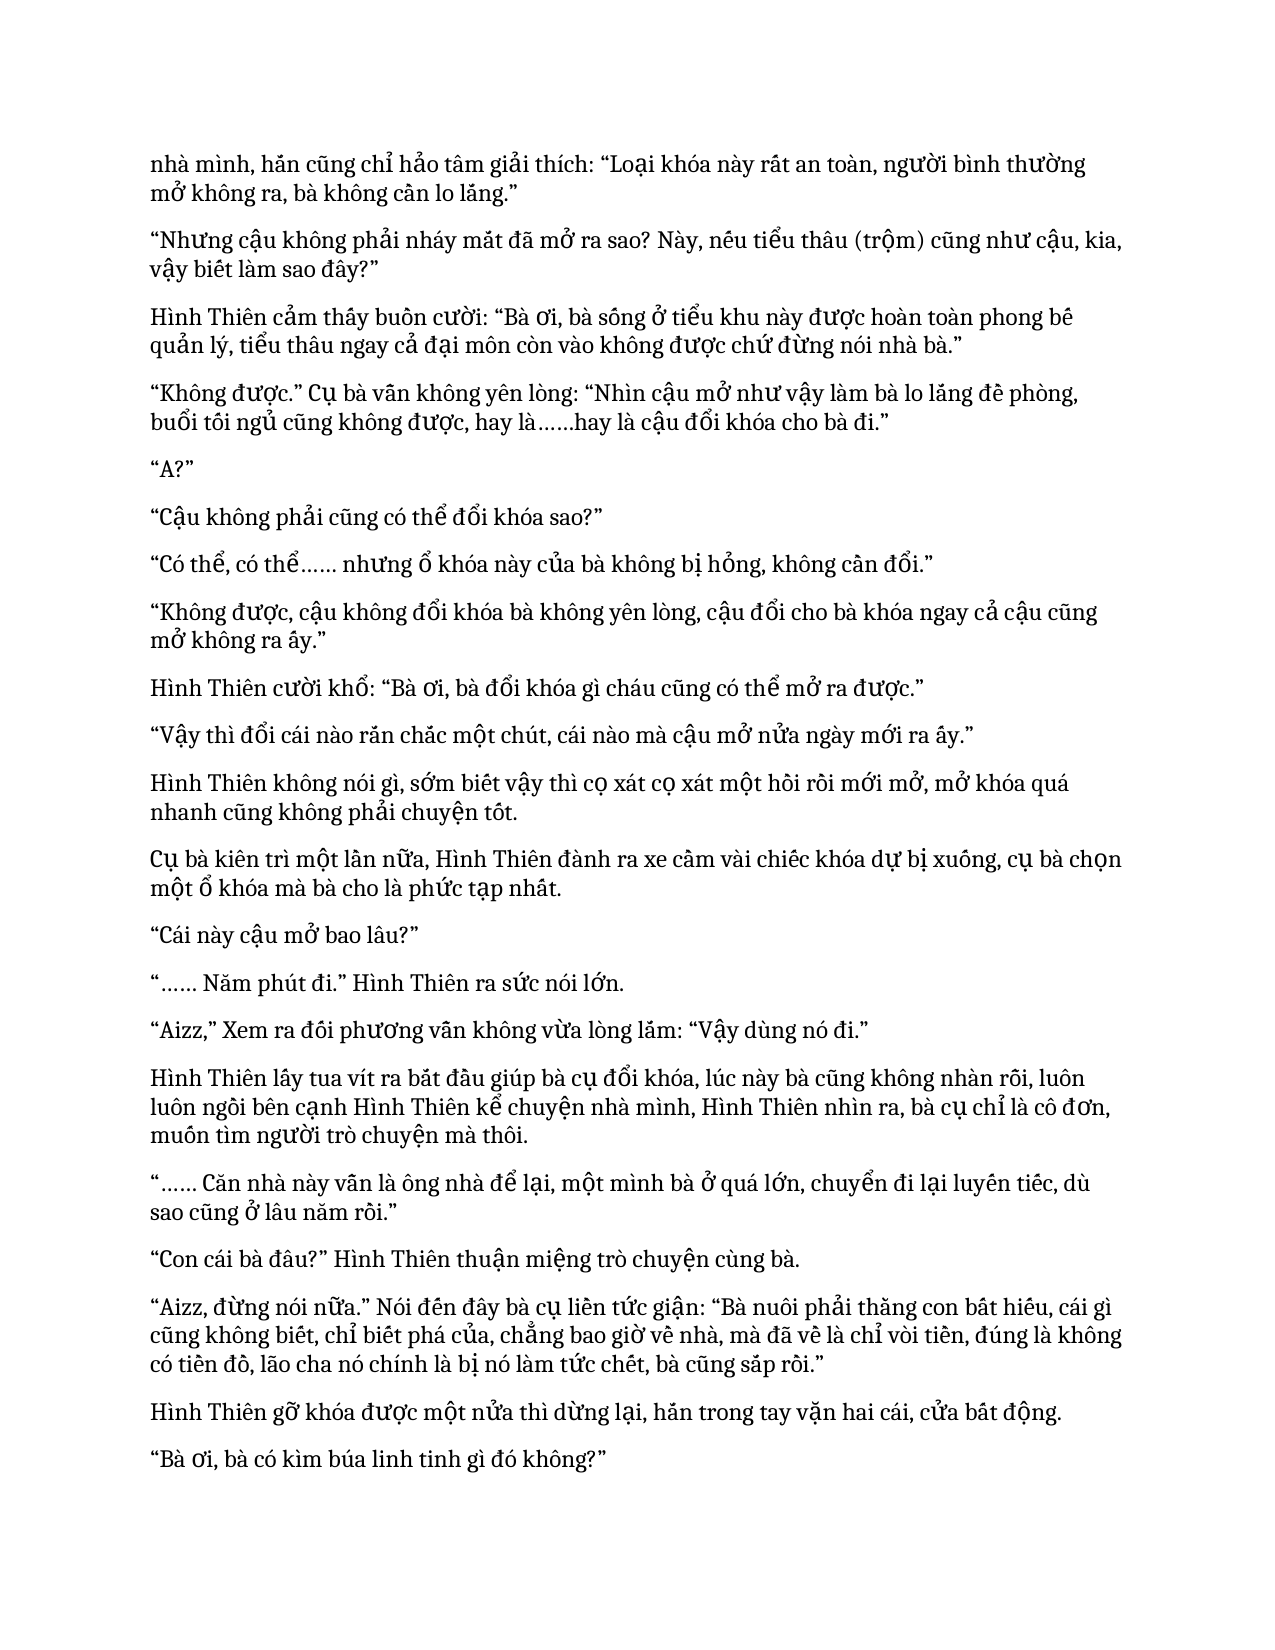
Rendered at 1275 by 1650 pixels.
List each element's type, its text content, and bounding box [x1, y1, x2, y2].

text “Không được, cậu không đổi khóa bà không yên lòng, cậu đổi cho bà khóa ngay cả cậu cũng mở không ra ấy.” [150, 597, 1125, 655]
text “Cậu không phải cũng có thể đổi khóa sao?” [150, 502, 1125, 531]
text “Aizz, đừng nói nữa.” Nói đến đây bà cụ liền tức giận: “Bà nuôi phải thằng con bất hiếu, cái gì cũng không biết, chỉ biết phá của, chẳng bao giờ về nhà, mà đã về là chỉ vòi tiền, đúng là không có tiền đồ, lão cha nó chính là bị nó làm tức chết, bà cũng sắp rồi.” [150, 1292, 1125, 1379]
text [150, 150, 1125, 207]
text “…… Căn nhà này vẫn là ông nhà để lại, một mình bà ở quá lớn, chuyển đi lại luyến tiếc, dù sao cũng ở lâu năm rồi.” [150, 1169, 1125, 1226]
text “Vậy thì đổi cái nào rắn chắc một chút, cái nào mà cậu mở nửa ngày mới ra ấy.” [150, 721, 1125, 750]
text “Con cái bà đâu?” Hình Thiên thuận miệng trò chuyện cùng bà. [150, 1245, 1125, 1274]
text Hình Thiên cảm thấy buồn cười: “Bà ơi, bà sống ở tiểu khu này được hoàn toàn phong bế quản lý, tiểu thâu ngay cả đại môn còn vào không được chứ đừng nói nhà bà.” [150, 302, 1125, 360]
text “Nhưng cậu không phải nháy mắt đã mở ra sao? Này, nếu tiểu thâu (trộm) cũng như cậu, kia, vậy biết làm sao đây?” [150, 226, 1125, 284]
text Cụ bà kiên trì một lần nữa, Hình Thiên đành ra xe cầm vài chiếc khóa dự bị xuống, cụ bà chọn một ổ khóa mà bà cho là phức tạp nhất. [150, 845, 1125, 902]
text “A?” [150, 455, 1125, 484]
text “Bà ơi, bà có kìm búa linh tinh gì đó không?” [150, 1445, 1125, 1474]
text Hình Thiên cười khổ: “Bà ơi, bà đổi khóa gì cháu cũng có thể mở ra được.” [150, 674, 1125, 702]
text “Không được.” Cụ bà vẫn không yên lòng: “Nhìn cậu mở như vậy làm bà lo lắng đề phòng, buổi tối ngủ cũng không được, hay là……hay là cậu đổi khóa cho bà đi.” [150, 379, 1125, 436]
text Hình Thiên không nói gì, sớm biết vậy thì cọ xát cọ xát một hồi rồi mới mở, mở khóa quá nhanh cũng không phải chuyện tốt. [150, 769, 1125, 826]
text “Aizz,” Xem ra đối phương vẫn không vừa lòng lắm: “Vậy dùng nó đi.” [150, 1016, 1125, 1045]
text “Có thể, có thể…… nhưng ổ khóa này của bà không bị hỏng, không cần đổi.” [150, 550, 1125, 579]
text Hình Thiên gỡ khóa được một nửa thì dừng lại, hắn trong tay vặn hai cái, cửa bất động. [150, 1397, 1125, 1426]
text “…… Năm phút đi.” Hình Thiên ra sức nói lớn. [150, 969, 1125, 997]
text “Cái này cậu mở bao lâu?” [150, 921, 1125, 950]
text Hình Thiên lấy tua vít ra bắt đầu giúp bà cụ đổi khóa, lúc này bà cũng không nhàn rỗi, luôn luôn ngồi bên cạnh Hình Thiên kể chuyện nhà mình, Hình Thiên nhìn ra, bà cụ chỉ là cô đơn, muốn tìm người trò chuyện mà thôi. [150, 1064, 1125, 1150]
